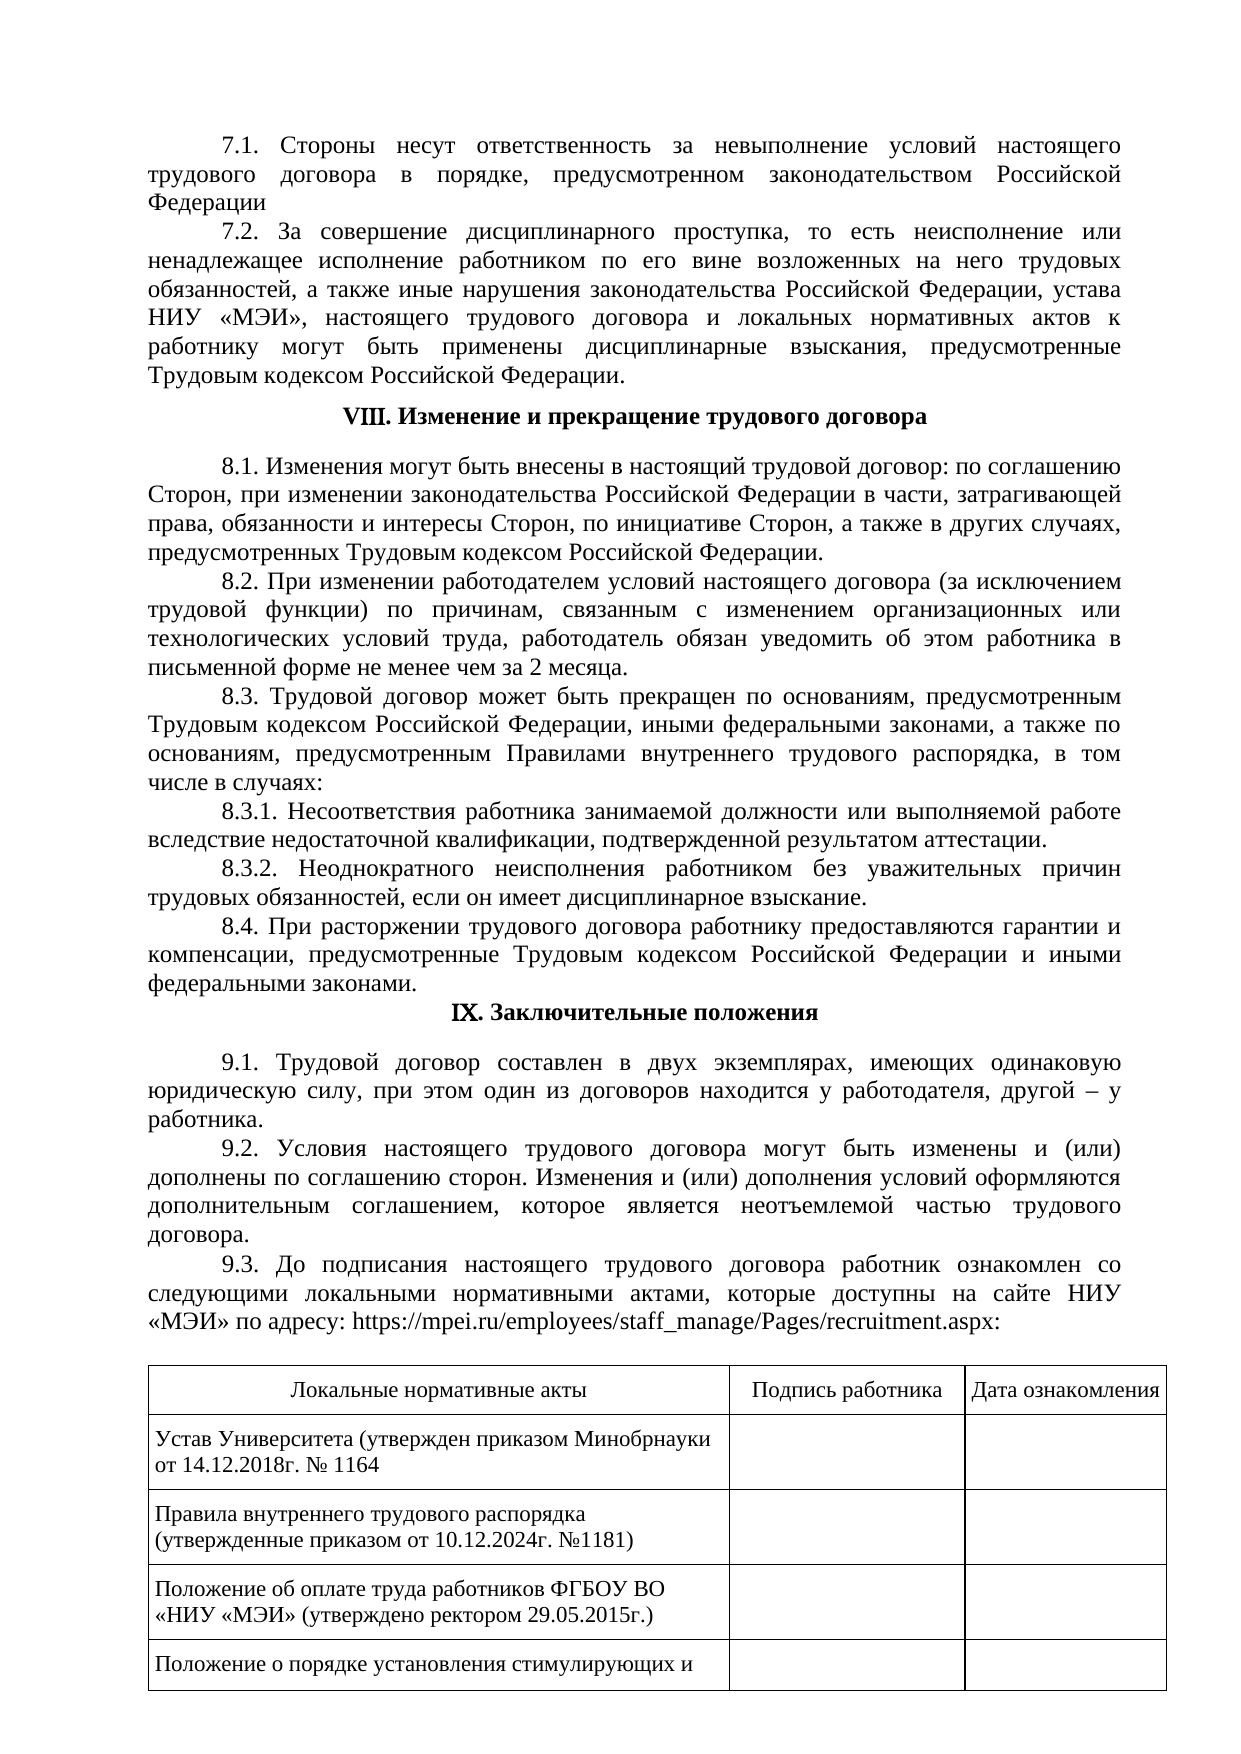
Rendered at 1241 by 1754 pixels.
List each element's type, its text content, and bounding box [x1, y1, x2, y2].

text 9.1. Трудовой договор составлен в двух экземплярах, имеющих одинаковую юридическую силу, при этом один из договоров находится у работодателя, другой – у работника. [148, 1047, 1122, 1133]
table_cell [730, 1640, 964, 1689]
table_cell [966, 1490, 1166, 1563]
text 8.4. При расторжении трудового договора работнику предоставляются гарантии и компенсации, предусмотренные Трудовым кодексом Российской Федерации и иными федеральными законами. [148, 911, 1122, 997]
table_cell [149, 1640, 729, 1689]
table_cell Устав Университета (утвержден приказом Минобрнауки от 14.12.2018г. № 1164 [149, 1415, 729, 1488]
table_cell [966, 1640, 1166, 1689]
text V. Изменение и прекращение трудового договора [148, 401, 1122, 430]
text 8.3.1. Несоответствия работника занимаемой должности или выполняемой работе вследствие недостаточной квалификации, подтвержденной результатом аттестации. [148, 796, 1122, 853]
text . Заключительные положения [148, 997, 1122, 1026]
text 8.3.2. Неоднократного неисполнения работником без уважительных причин трудовых обязанностей, если он имеет дисциплинарное взыскание. [148, 853, 1122, 911]
text 9.3. До подписания настоящего трудового договора работник ознакомлен со следующими локальными нормативными актами, которые доступны на сайте НИУ «МЭИ» по адресу: https://mpei.ru/employees/staff_manage/Pages/recruitment.aspx: [148, 1249, 1122, 1335]
table_cell Правила внутреннего трудового распорядка (утвержденные приказом от 10.12.2024г. №1181) [149, 1490, 729, 1563]
table_header Подпись работника [730, 1366, 964, 1413]
table_cell [730, 1415, 964, 1488]
text 9.2. Условия настоящего трудового договора могут быть изменены и (или) дополнены по соглашению сторон. Изменения и (или) дополнения условий оформляются дополнительным соглашением, которое является неотъемлемой частью трудового договора. [148, 1133, 1122, 1248]
text 8.3. Трудовой договор может быть прекращен по основаниям, предусмотренным Трудовым кодексом Российской Федерации, иными федеральными законами, а также по основаниям, предусмотренным Правилами внутреннего трудового распорядка, в том числе в случаях: [148, 681, 1122, 796]
table_header Локальные нормативные акты [149, 1366, 729, 1413]
table_header Дата ознакомления [966, 1366, 1166, 1413]
text 8.2. При изменении работодателем условий настоящего договора (за исключением трудовой функции) по причинам, связанным с изменением организационных или технологических условий труда, работодатель обязан уведомить об этом работника в письменной форме не менее чем за 2 месяца. [148, 566, 1122, 681]
table_cell Положение об оплате труда работников ФГБОУ ВО «НИУ «МЭИ» (утверждено ректором 29.05.2015г.) [149, 1565, 729, 1638]
table_cell [730, 1565, 964, 1638]
table_cell [966, 1565, 1166, 1638]
text 8.1. Изменения могут быть внесены в настоящий трудовой договор: по соглашению Сторон, при изменении законодательства Российской Федерации в части, затрагивающей права, обязанности и интересы Сторон, по инициативе Сторон, а также в других случаях, предусмотренных Трудовым кодексом Российской Федерации. [148, 451, 1122, 566]
text 7.2. За совершение дисциплинарного проступка, то есть неисполнение или ненадлежащее исполнение работником по его вине возложенных на него трудовых обязанностей, а также иные нарушения законодательства Российской Федерации, устава НИУ «МЭИ», настоящего трудового договора и локальных нормативных актов к работнику могут быть применены дисциплинарные взыскания, предусмотренные Трудовым кодексом Российской Федерации. [148, 216, 1122, 389]
table_cell [730, 1490, 964, 1563]
table_cell [966, 1415, 1166, 1488]
text 7.1. Стороны несут ответственность за невыполнение условий настоящего трудового договора в порядке, предусмотренном законодательством Российской Федерации [148, 130, 1122, 216]
